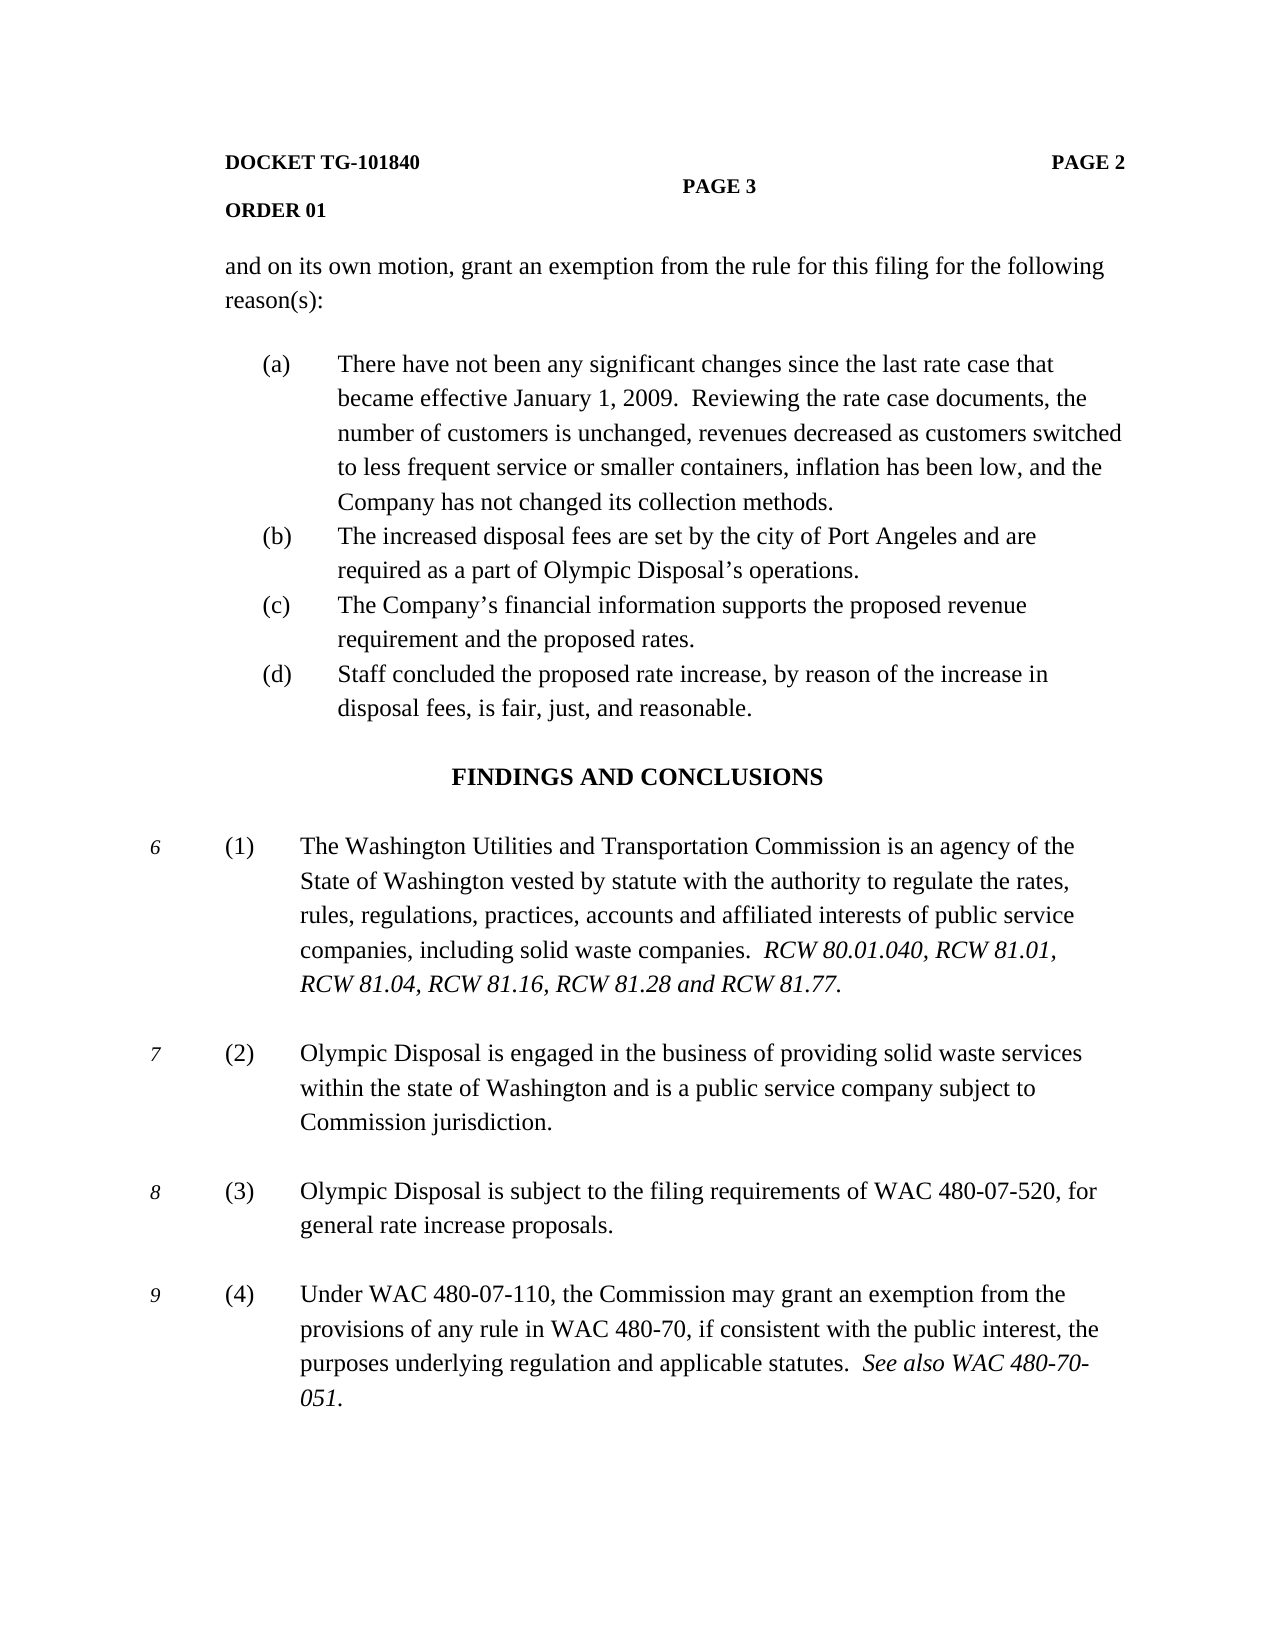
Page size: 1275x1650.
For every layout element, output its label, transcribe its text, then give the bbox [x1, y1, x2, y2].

list (4) Under WAC 480-07-110, the Commission may grant an exemption from the provisions of any rule in WAC 480-70, if consistent with the public interest, the purposes underlying regulation and applicable statutes. See also WAC 480-70-051. [150, 1279, 1125, 1412]
list The increased disposal fees are set by the city of Port Angeles and are required as a part of Olympic Disposal’s operations. [262, 521, 1125, 584]
list (1) The Washington Utilities and Transportation Commission is an agency of the State of Washington vested by statute with the authority to regulate the rates, rules, regulations, practices, accounts and affiliated interests of public service companies, including solid waste companies. RCW 80.01.040, RCW 81.01, RCW 81.04, RCW 81.16, RCW 81.28 and RCW 81.77. [150, 831, 1125, 1032]
list (2) Olympic Disposal is engaged in the business of providing solid waste services within the state of Washington and is a public service company subject to Commission jurisdiction. [150, 1038, 1125, 1136]
list The Company’s financial information supports the proposed revenue requirement and the proposed rates. [262, 590, 1125, 653]
list There have not been any significant changes since the last rate case that became effective January 1, 2009. Reviewing the rate case documents, the number of customers is unchanged, revenues decreased as customers switched to less frequent service or smaller containers, inflation has been low, and the Company has not changed its collection methods. [262, 349, 1125, 515]
list (3) Olympic Disposal is subject to the filing requirements of WAC 480-07-520, for general rate increase proposals. [150, 1176, 1125, 1239]
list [150, 251, 1125, 314]
text FINDINGS AND CONCLUSIONS [150, 762, 1125, 791]
list Staff concluded the proposed rate increase, by reason of the increase in disposal fees, is fair, just, and reasonable. [262, 659, 1125, 722]
